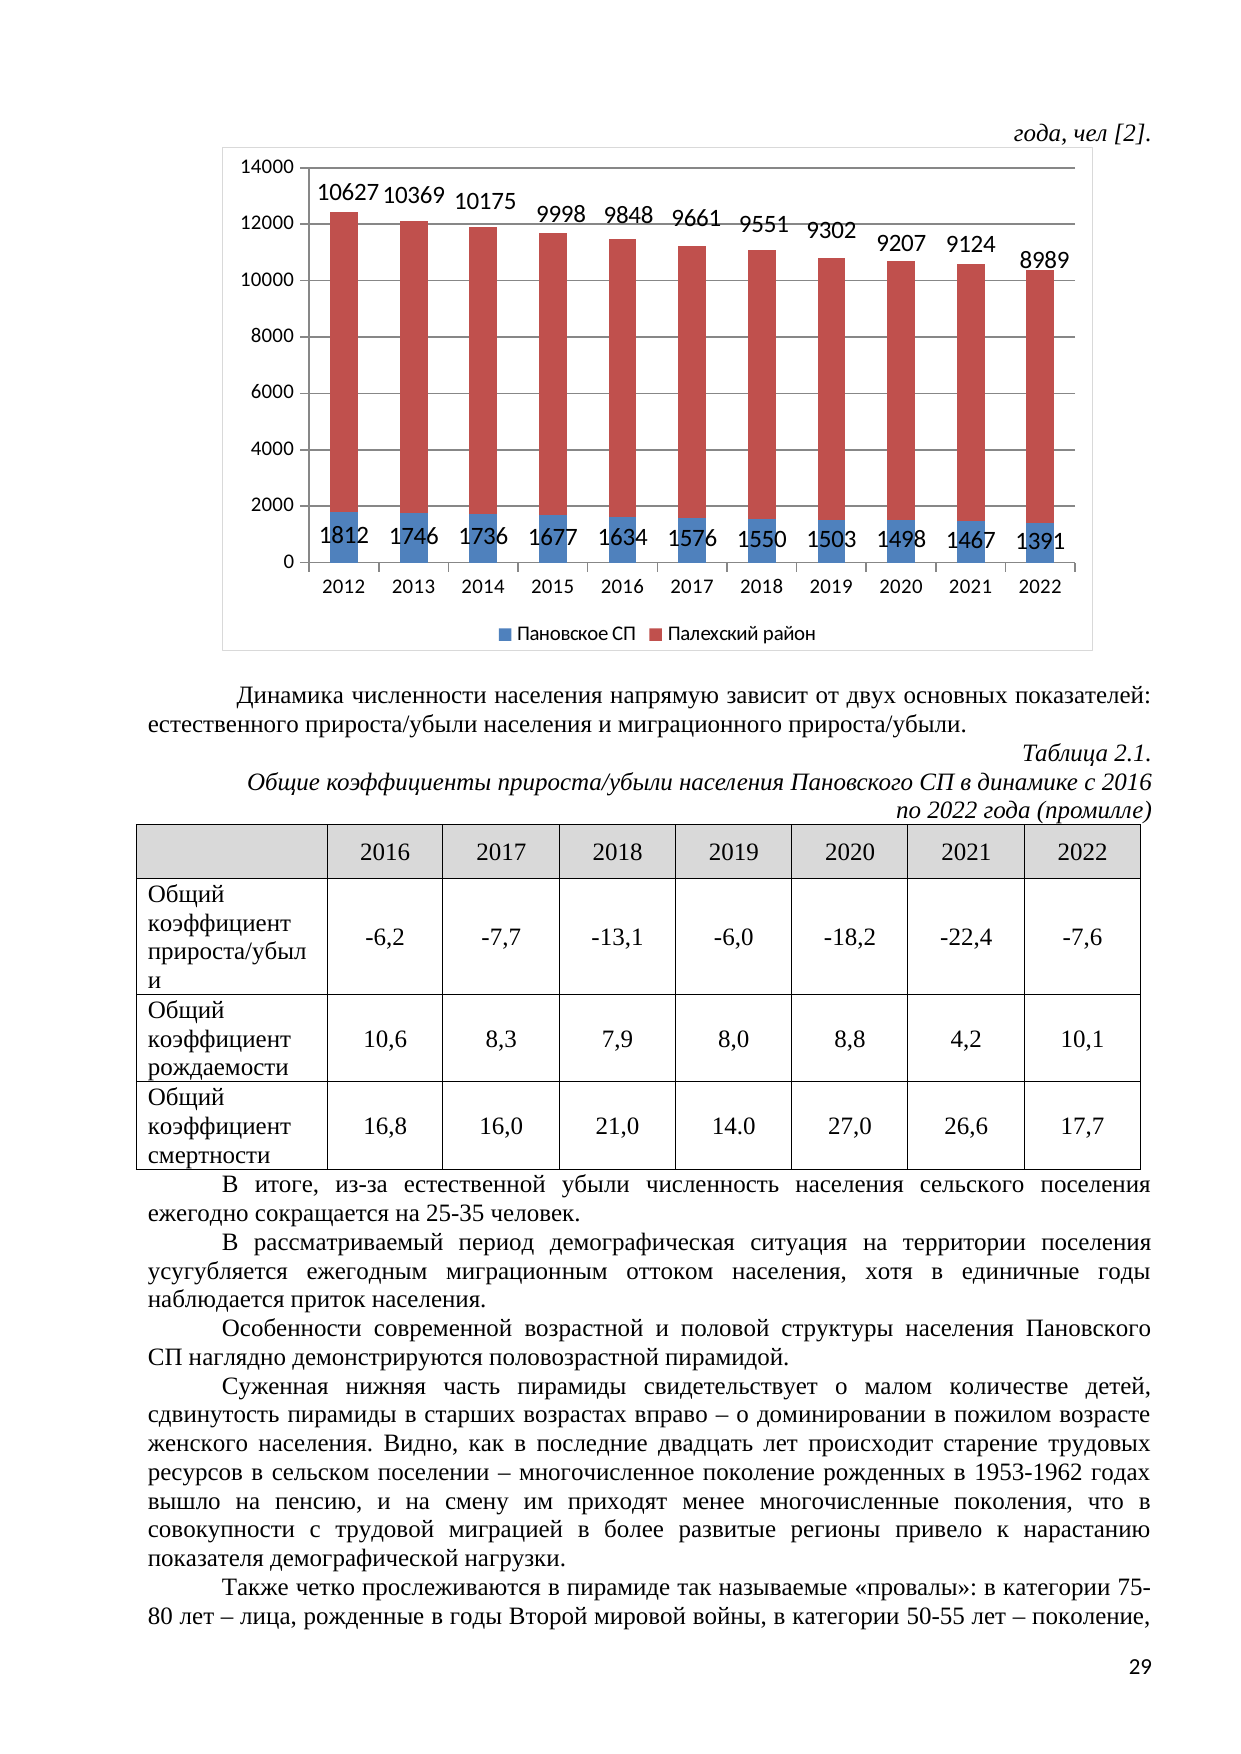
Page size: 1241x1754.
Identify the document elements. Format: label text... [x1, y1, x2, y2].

text Динамика численности населения напрямую зависит от двух основных показателей: естественного прироста/убыли населения и миграционного прироста/убыли. [148, 680, 1152, 738]
table_cell -6,2 [328, 879, 442, 994]
table_cell -7,7 [443, 879, 559, 994]
table_cell 8,0 [676, 995, 791, 1081]
table_cell 8,3 [443, 995, 559, 1081]
table_cell 21,0 [560, 1082, 675, 1168]
table_cell Общий коэффициент смертности [137, 1082, 327, 1168]
table_header 2020 [792, 825, 907, 878]
table_cell 26,6 [908, 1082, 1024, 1168]
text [148, 1572, 1152, 1629]
table_cell 16,0 [443, 1082, 559, 1168]
table_header [137, 825, 327, 878]
table_cell 16,8 [328, 1082, 442, 1168]
table_cell 14.0 [676, 1082, 791, 1168]
table_cell Общий коэффициент прироста/убыли [137, 879, 327, 994]
text Общие коэффициенты прироста/убыли населения Пановского СП в динамике с 2016 по 2022 года (промилле) [148, 767, 1152, 824]
table_header 2017 [443, 825, 559, 878]
table_header 2019 [676, 825, 791, 878]
text Суженная нижняя часть пирамиды свидетельствует о малом количестве детей, сдвинутость пирамиды в старших возрастах вправо – о доминировании в пожилом возрасте женского населения. Видно, как в последние двадцать лет происходит старение трудовых ресурсов в сельском поселении – многочисленное поколение рожденных в 1953-1962 годах вышло на пенсию, и на смену им приходят менее многочисленные поколения, что в совокупности с трудовой миграцией в более развитые регионы привело к нарастанию показателя демографической нагрузки. [148, 1371, 1152, 1572]
table_cell 4,2 [908, 995, 1024, 1081]
table_cell -6,0 [676, 879, 791, 994]
table_header 2022 [1025, 825, 1140, 878]
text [148, 118, 1152, 147]
table_cell 27,0 [792, 1082, 907, 1168]
text В рассматриваемый период демографическая ситуация на территории поселения усугубляется ежегодным миграционным оттоком населения, хотя в единичные годы наблюдается приток населения. [148, 1227, 1152, 1313]
text Особенности современной возрастной и половой структуры населения Пановского СП наглядно демонстрируются половозрастной пирамидой. [148, 1313, 1152, 1371]
table_cell 10,1 [1025, 995, 1140, 1081]
table_cell -18,2 [792, 879, 907, 994]
table_cell 17,7 [1025, 1082, 1140, 1168]
table_header 2021 [908, 825, 1024, 878]
table_header 2016 [328, 825, 442, 878]
table_cell 7,9 [560, 995, 675, 1081]
text В итоге, из-за естественной убыли численность населения сельского поселения ежегодно сокращается на 25-35 человек. [148, 1169, 1152, 1227]
table_cell -7,6 [1025, 879, 1140, 994]
table_header 2018 [560, 825, 675, 878]
text Таблица 2.1. [148, 738, 1152, 767]
table_cell 10,6 [328, 995, 442, 1081]
table_cell Общий коэффициент рождаемости [137, 995, 327, 1081]
table_cell -13,1 [560, 879, 675, 994]
table_cell 8,8 [792, 995, 907, 1081]
table_cell -22,4 [908, 879, 1024, 994]
